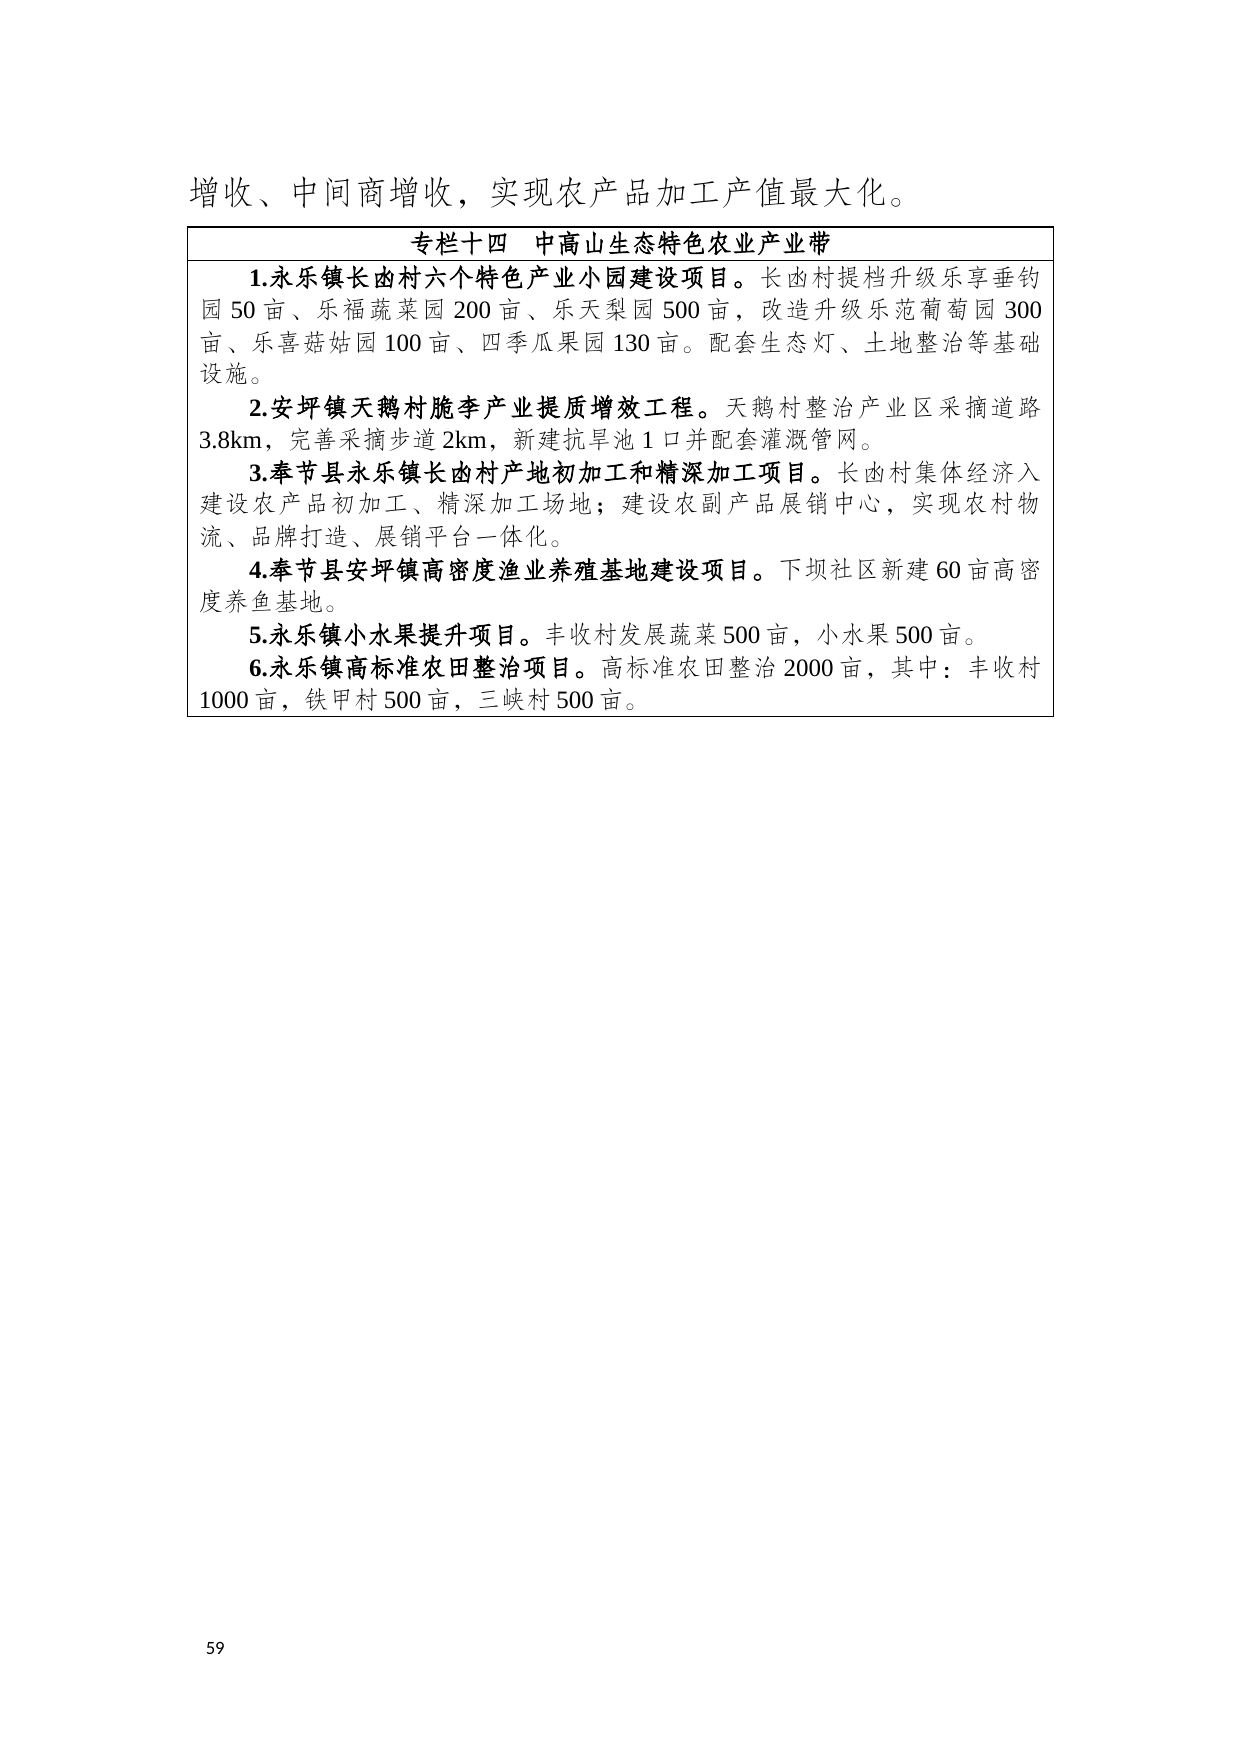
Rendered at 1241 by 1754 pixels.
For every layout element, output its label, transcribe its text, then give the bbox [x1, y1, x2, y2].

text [187, 161, 1053, 226]
table_header 专栏十四 中高山生态特色农业产业带 [188, 228, 1053, 260]
table_cell 1.永乐镇长凼村六个特色产业小园建设项目。长凼村提档升级乐享垂钓园50亩、乐福蔬菜园200亩、乐天梨园500亩，改造升级乐范葡萄园300亩、乐喜菇姑园100亩、四季瓜果园130亩。配套生态杀虫灯、土地整治等基础设施。 2.安坪镇天鹅村脆李产业提质增效工程。天鹅村整治产业区采摘道路3.8km，完善采摘步道2km，新建抗旱池1口并配套灌溉管网。 3.奉节县永乐镇长凼村产地初加工和精深加工项目。长凼村集体经济入股建设农产品初加工、精深加工场地；建设农副产品展销中心，实现农村物流、品牌打造、展销平台一体化。 4.奉节县安坪镇高密度渔业养殖基地建设项目。下坝社区新建60亩高密度养鱼基地。 5.永乐镇小水果提升项目。丰收村发展蔬菜500亩，小水果500亩。 6.永乐镇高标准农田整治项目。高标准农田整治2000亩，其中：丰收村1000亩，铁甲村500亩，三峡村500亩。 [188, 261, 1053, 716]
